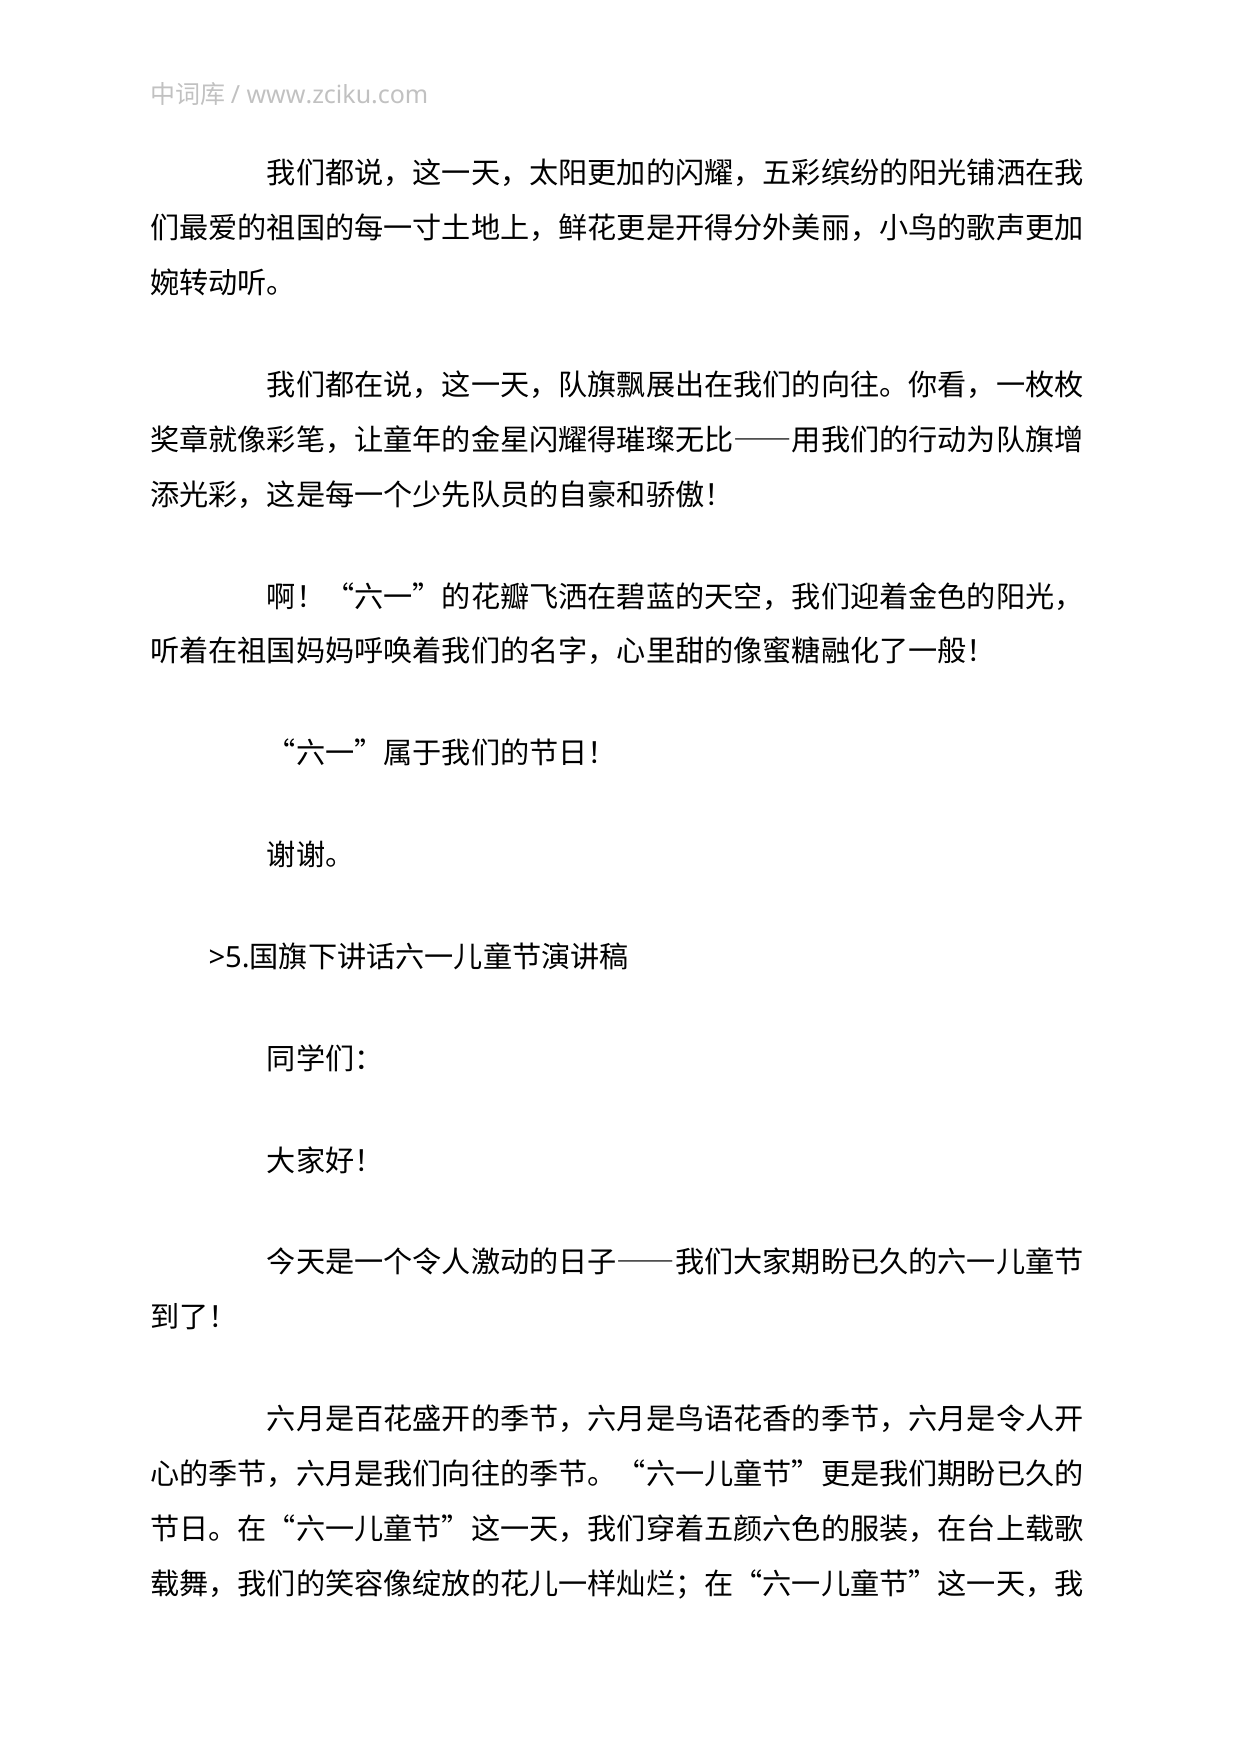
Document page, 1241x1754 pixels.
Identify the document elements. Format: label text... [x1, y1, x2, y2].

text 我们都说，这一天，太阳更加的闪耀，五彩缤纷的阳光铺洒在我们最爱的祖国的每一寸土地上，鲜花更是开得分外美丽，小鸟的歌声更加婉转动听。 [150, 150, 1090, 302]
text “六一”属于我们的节日！ [150, 730, 1090, 772]
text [150, 1396, 1090, 1602]
text >5.国旗下讲话六一儿童节演讲稿 [150, 933, 1090, 976]
text 谢谢。 [150, 832, 1090, 874]
text 今天是一个令人激动的日子——我们大家期盼已久的六一儿童节到了！ [150, 1239, 1090, 1336]
text 啊！“六一”的花瓣飞洒在碧蓝的天空，我们迎着金色的阳光，听着在祖国妈妈呼唤着我们的名字，心里甜的像蜜糖融化了一般！ [150, 573, 1090, 670]
text 同学们： [150, 1035, 1090, 1078]
text 大家好！ [150, 1137, 1090, 1179]
text 我们都在说，这一天，队旗飘展出在我们的向往。你看，一枚枚奖章就像彩笔，让童年的金星闪耀得璀璨无比——用我们的行动为队旗增添光彩，这是每一个少先队员的自豪和骄傲！ [150, 362, 1090, 514]
